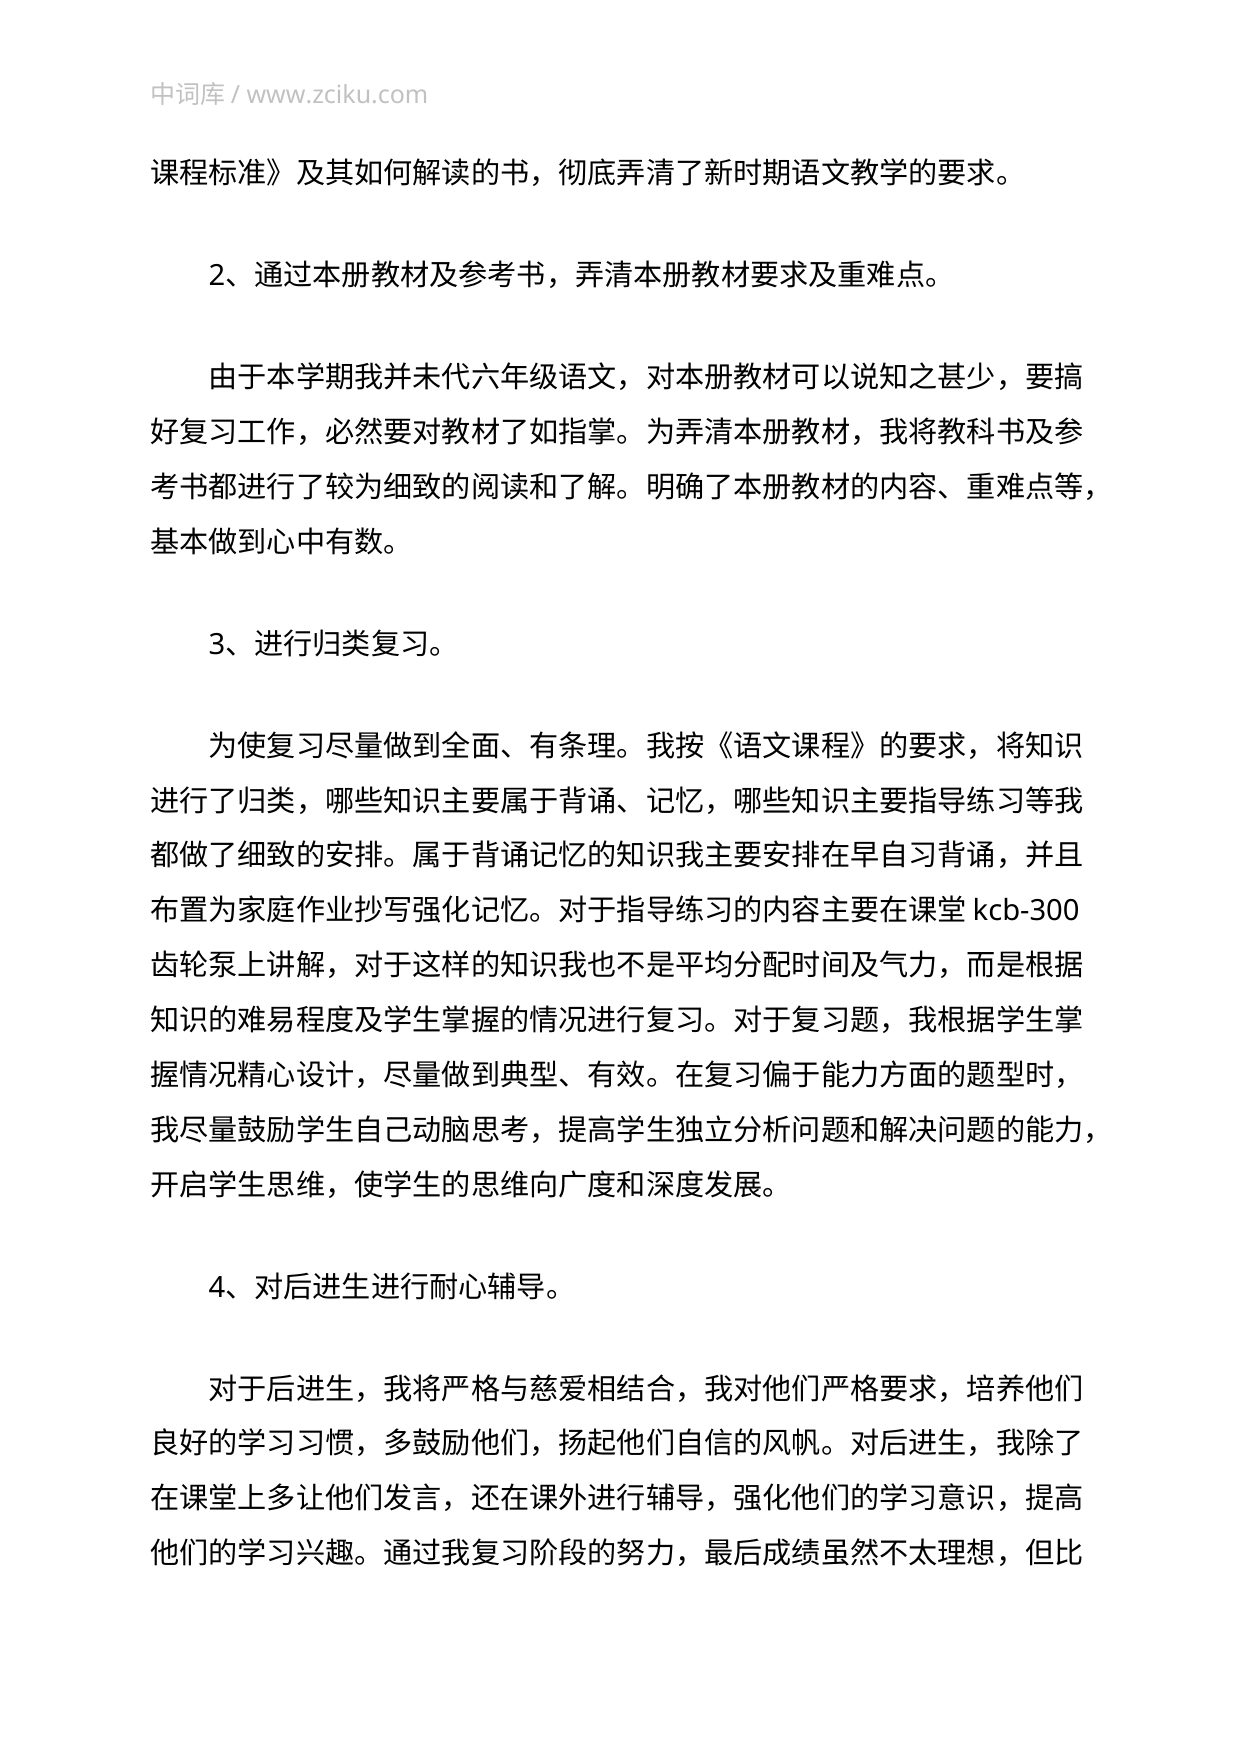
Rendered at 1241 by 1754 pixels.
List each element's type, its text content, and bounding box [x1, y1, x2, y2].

text 由于本学期我并未代六年级语文，对本册教材可以说知之甚少，要搞好复习工作，必然要对教材了如指掌。为弄清本册教材，我将教科书及参考书都进行了较为细致的阅读和了解。明确了本册教材的内容、重难点等，基本做到心中有数。 [150, 354, 1090, 561]
text 4、对后进生进行耐心辅导。 [150, 1263, 1090, 1306]
text 3、进行归类复习。 [150, 620, 1090, 663]
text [150, 1365, 1090, 1572]
text 为使复习尽量做到全面、有条理。我按《语文课程》的要求，将知识进行了归类，哪些知识主要属于背诵、记忆，哪些知识主要指导练习等我都做了细致的安排。属于背诵记忆的知识我主要安排在早自习背诵，并且布置为家庭作业抄写强化记忆。对于指导练习的内容主要在课堂kcb-300齿轮泵上讲解，对于这样的知识我也不是平均分配时间及气力，而是根据知识的难易程度及学生掌握的情况进行复习。对于复习题，我根据学生掌握情况精心设计，尽量做到典型、有效。在复习偏于能力方面的题型时，我尽量鼓励学生自己动脑思考，提高学生独立分析问题和解决问题的能力，开启学生思维，使学生的思维向广度和深度发展。 [150, 722, 1090, 1204]
text 2、通过本册教材及参考书，弄清本册教材要求及重难点。 [150, 252, 1090, 294]
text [150, 150, 1090, 192]
